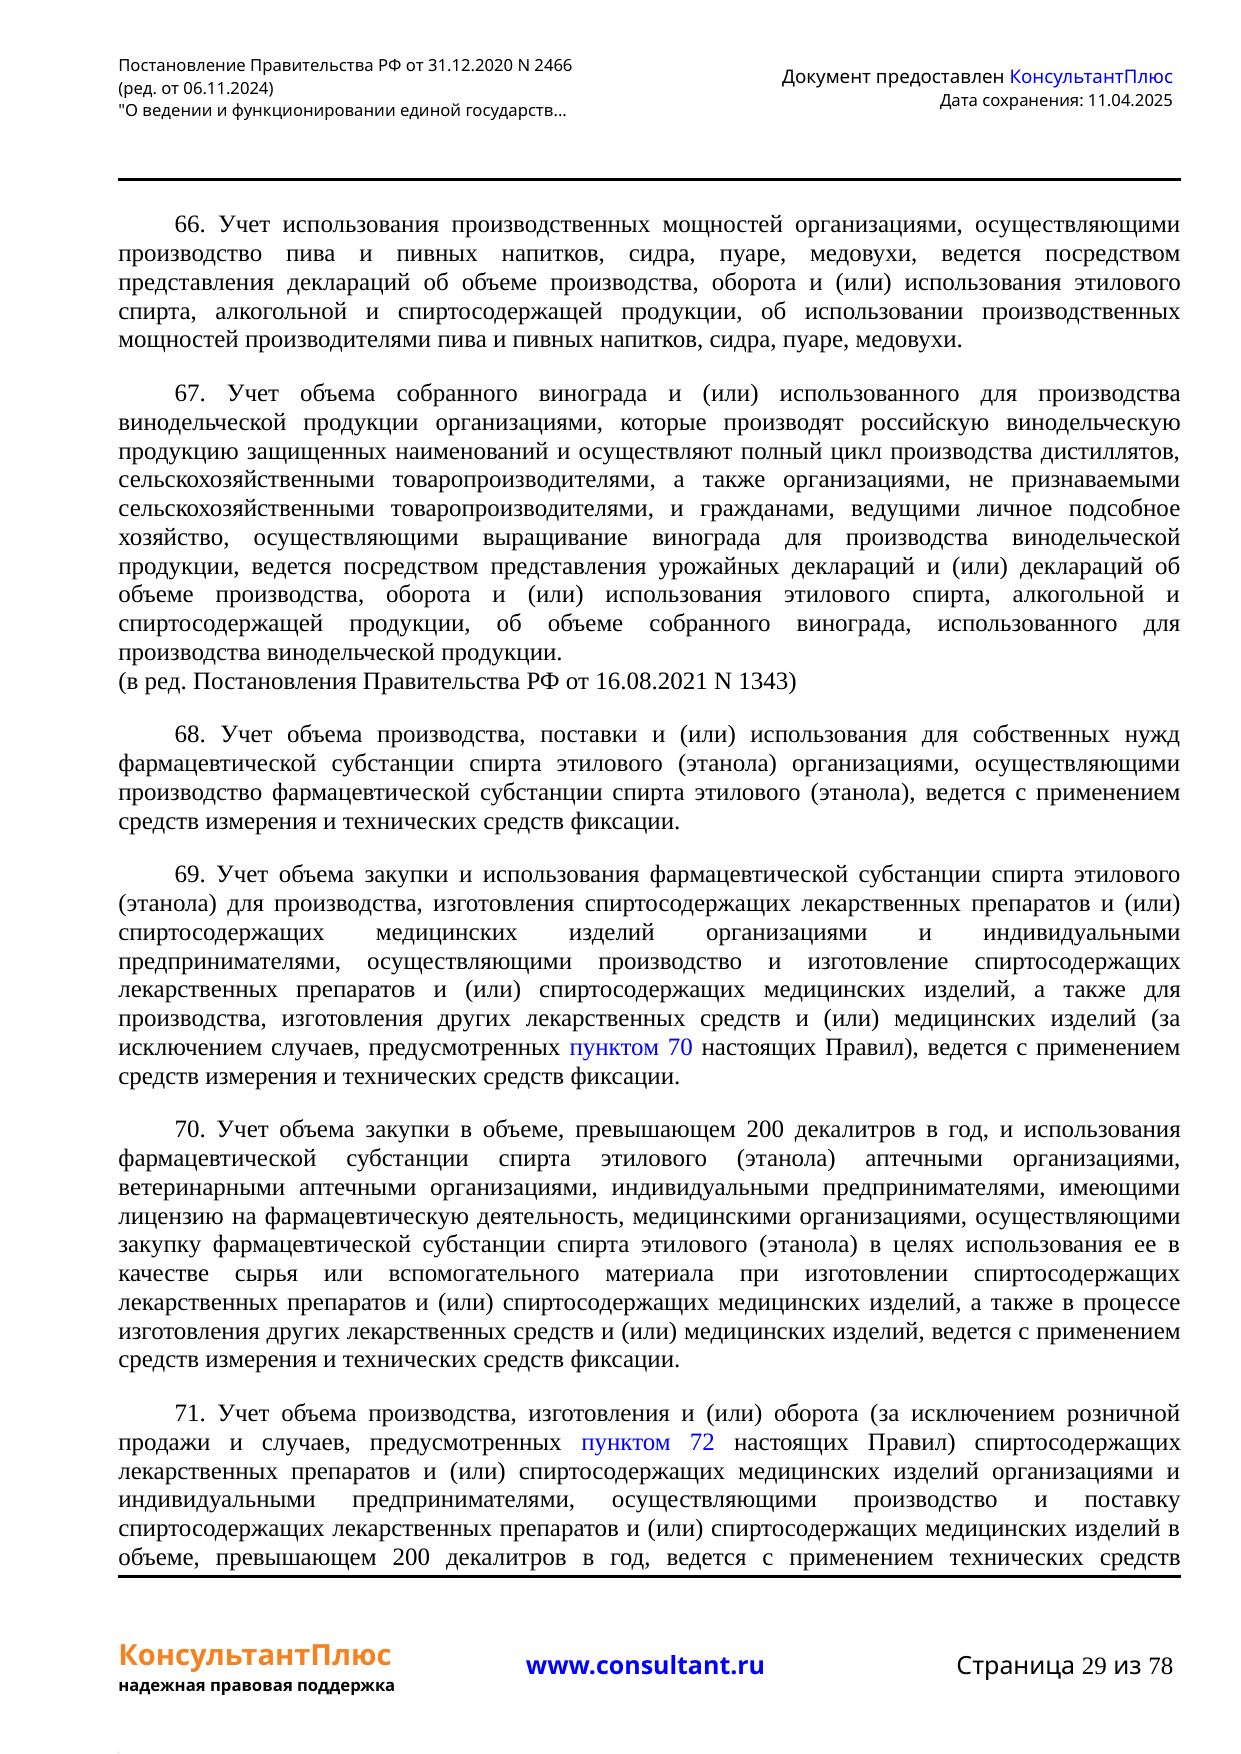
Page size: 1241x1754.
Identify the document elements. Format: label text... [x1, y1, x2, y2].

text 67. Учет объема собранного винограда и (или) использованного для производства винодельческой продукции организациями, которые производят российскую винодельческую продукцию защищенных наименований и осуществляют полный цикл производства дистиллятов, сельскохозяйственными товаропроизводителями, а также организациями, не признаваемыми сельскохозяйственными товаропроизводителями, и гражданами, ведущими личное подсобное хозяйство, осуществляющими выращивание винограда для производства винодельческой продукции, ведется посредством представления урожайных деклараций и (или) деклараций об объеме производства, оборота и (или) использования этилового спирта, алкогольной и спиртосодержащей продукции, об объеме собранного винограда, использованного для производства винодельческой продукции. [118, 378, 1181, 666]
text 70. Учет объема закупки в объеме, превышающем 200 декалитров в год, и использования фармацевтической субстанции спирта этилового (этанола) аптечными организациями, ветеринарными аптечными организациями, индивидуальными предпринимателями, имеющими лицензию на фармацевтическую деятельность, медицинскими организациями, осуществляющими закупку фармацевтической субстанции спирта этилового (этанола) в целях использования ее в качестве сырья или вспомогательного материала при изготовлении спиртосодержащих лекарственных препаратов и (или) спиртосодержащих медицинских изделий, а также в процессе изготовления других лекарственных средств и (или) медицинских изделий, ведется с применением средств измерения и технических средств фиксации. [118, 1114, 1181, 1373]
text 68. Учет объема производства, поставки и (или) использования для собственных нужд фармацевтической субстанции спирта этилового (этанола) организациями, осуществляющими производство фармацевтической субстанции спирта этилового (этанола), ведется с применением средств измерения и технических средств фиксации. [118, 719, 1181, 834]
text (в ред. Постановления Правительства РФ от 16.08.2021 N 1343) [118, 666, 1181, 694]
text 69. Учет объема закупки и использования фармацевтической субстанции спирта этилового (этанола) для производства, изготовления спиртосодержащих лекарственных препаратов и (или) спиртосодержащих медицинских изделий организациями и индивидуальными предпринимателями, осуществляющими производство и изготовление спиртосодержащих лекарственных препаратов и (или) спиртосодержащих медицинских изделий, а также для производства, изготовления других лекарственных средств и (или) медицинских изделий (за исключением случаев, предусмотренных пунктом 70 настоящих Правил), ведется с применением средств измерения и технических средств фиксации. [118, 859, 1181, 1089]
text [118, 1398, 1181, 1571]
text 66. Учет использования производственных мощностей организациями, осуществляющими производство пива и пивных напитков, сидра, пуаре, медовухи, ведется посредством представления деклараций об объеме производства, оборота и (или) использования этилового спирта, алкогольной и спиртосодержащей продукции, об использовании производственных мощностей производителями пива и пивных напитков, сидра, пуаре, медовухи. [118, 209, 1181, 353]
